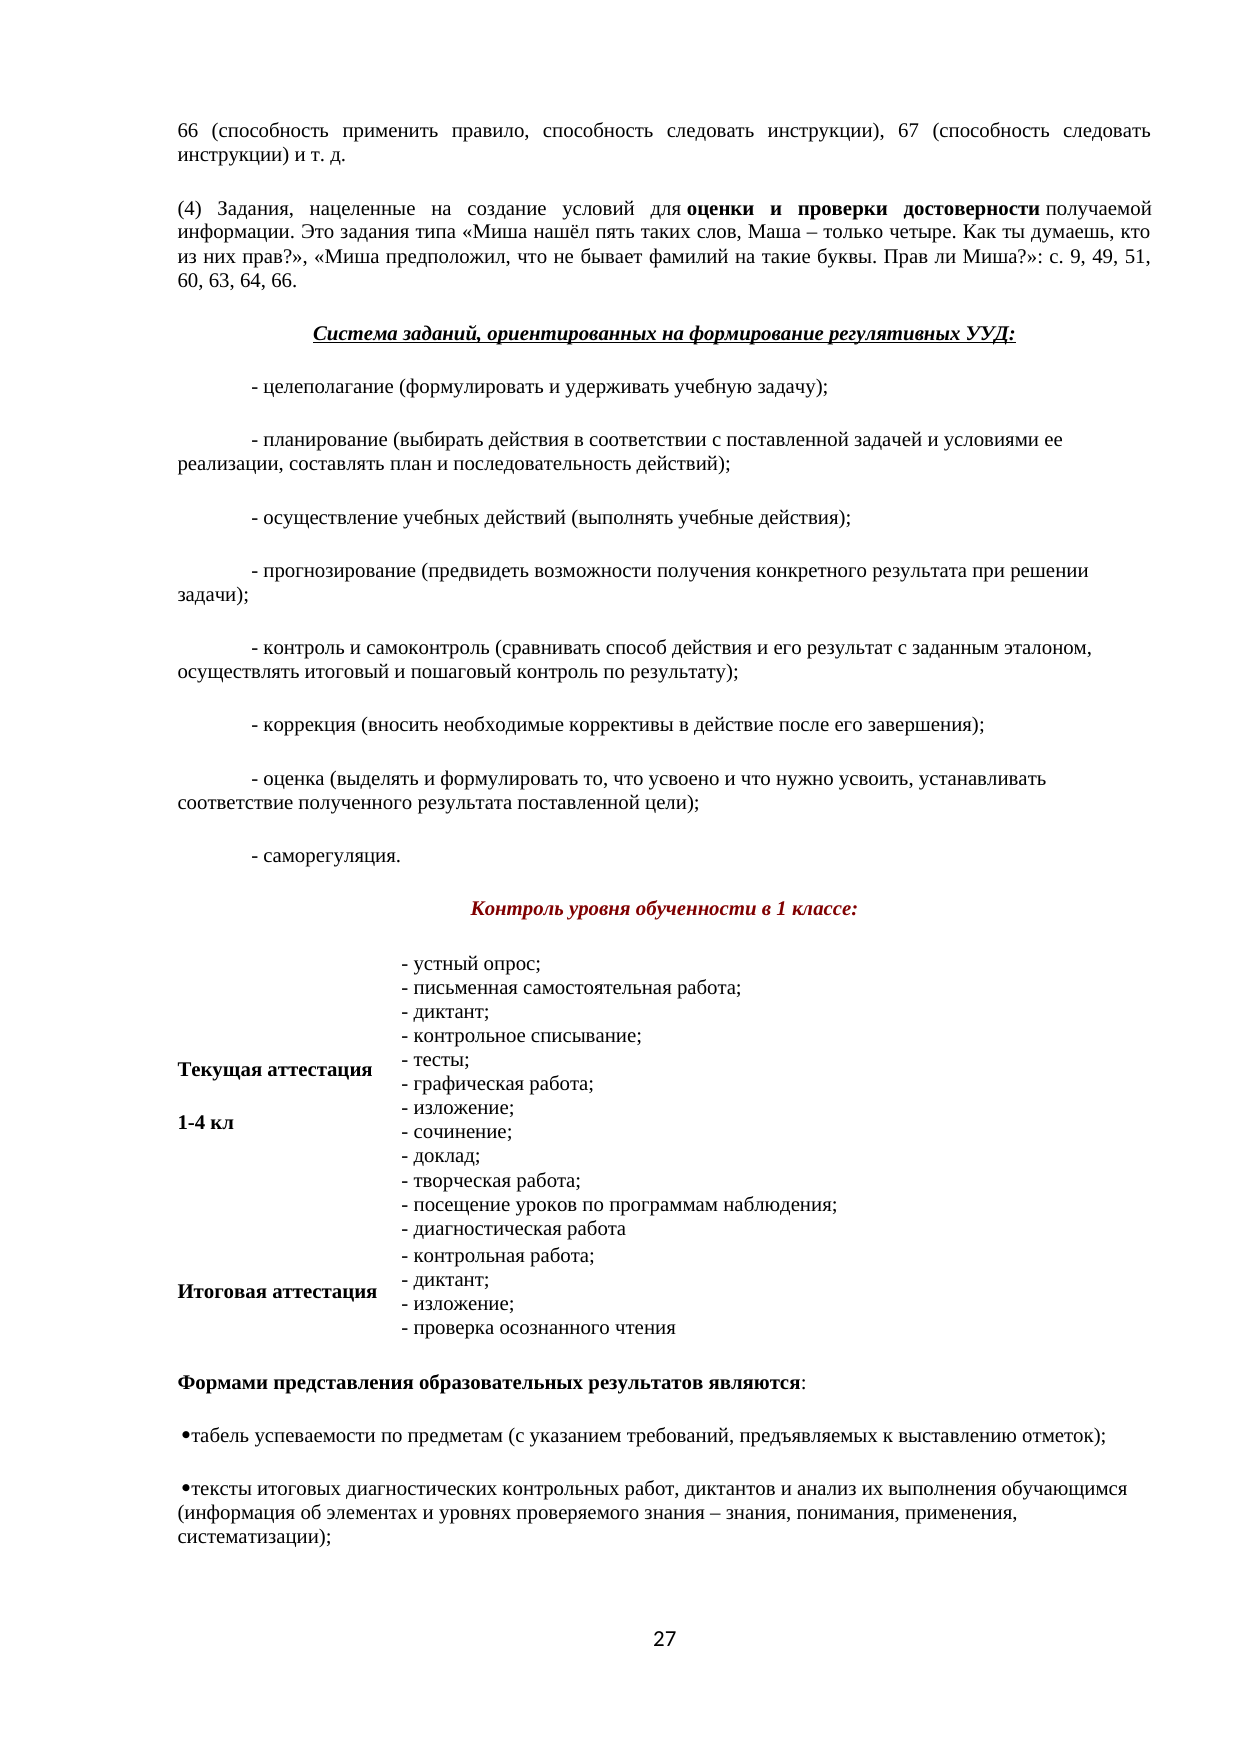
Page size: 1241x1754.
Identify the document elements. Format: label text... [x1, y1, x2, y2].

text Система заданий, ориентированных на формирование регулятивных УУД: [177, 321, 1152, 345]
text (4) Задания, нацеленные на создание условий для оценки и проверки достоверности получаемой информации. Это задания типа «Миша нашёл пять таких слов, Маша – только четыре. Как ты думаешь, кто из них прав?», «Миша предположил, что не бывает фамилий на такие буквы. Прав ли Миша?»: с. 9, 49, 51, 60, 63, 64, 66. [177, 195, 1152, 292]
text - целеполагание (формулировать и удерживать учебную задачу); [177, 374, 1152, 398]
text - прогнозирование (предвидеть возможности получения конкретного результата при решении задачи); [177, 558, 1152, 606]
table_header - устный опрос; - письменная самостоятельная работа; - диктант; - контрольное списывание; - тесты; - графическая работа; - изложение; - сочинение; - доклад; - творческая работа; - посещение уроков по программам наблюдения; - диагностическая работа [400, 949, 1153, 1241]
text - коррекция (вносить необходимые коррективы в действие после его завершения); [177, 712, 1152, 736]
text ​ тексты итоговых диагностических контрольных работ, диктантов и анализ их выполнения обучающимся (информация об элементах и уровнях проверяемого знания – знания, понимания, применения, систематизации); [177, 1476, 1152, 1548]
table_cell Итоговая аттестация [176, 1241, 399, 1341]
text - планирование (выбирать действия в соответствии с поставленной задачей и условиями ее реализации, составлять план и последовательность действий); [177, 427, 1152, 475]
text - саморегуляция. [177, 843, 1152, 867]
text ​ табель успеваемости по предметам (с указанием требований, предъявляемых к выставлению отметок); [177, 1423, 1152, 1447]
text Формами представления образовательных результатов являются: [177, 1370, 1152, 1394]
table_cell - контрольная работа; - диктант; - изложение; - проверка осознанного чтения [400, 1241, 1153, 1341]
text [177, 118, 1152, 166]
text - контроль и самоконтроль (сравнивать способ действия и его результат с заданным эталоном, осуществлять итоговый и пошаговый контроль по результату); [177, 635, 1152, 683]
text - оценка (выделять и формулировать то, что усвоено и что нужно усвоить, устанавливать соответствие полученного результата поставленной цели); [177, 766, 1152, 814]
table_header Текущая аттестация 1-4 кл [176, 949, 399, 1241]
text - осуществление учебных действий (выполнять учебные действия); [177, 504, 1152, 529]
text Контроль уровня обученности в 1 классе: [177, 896, 1152, 920]
